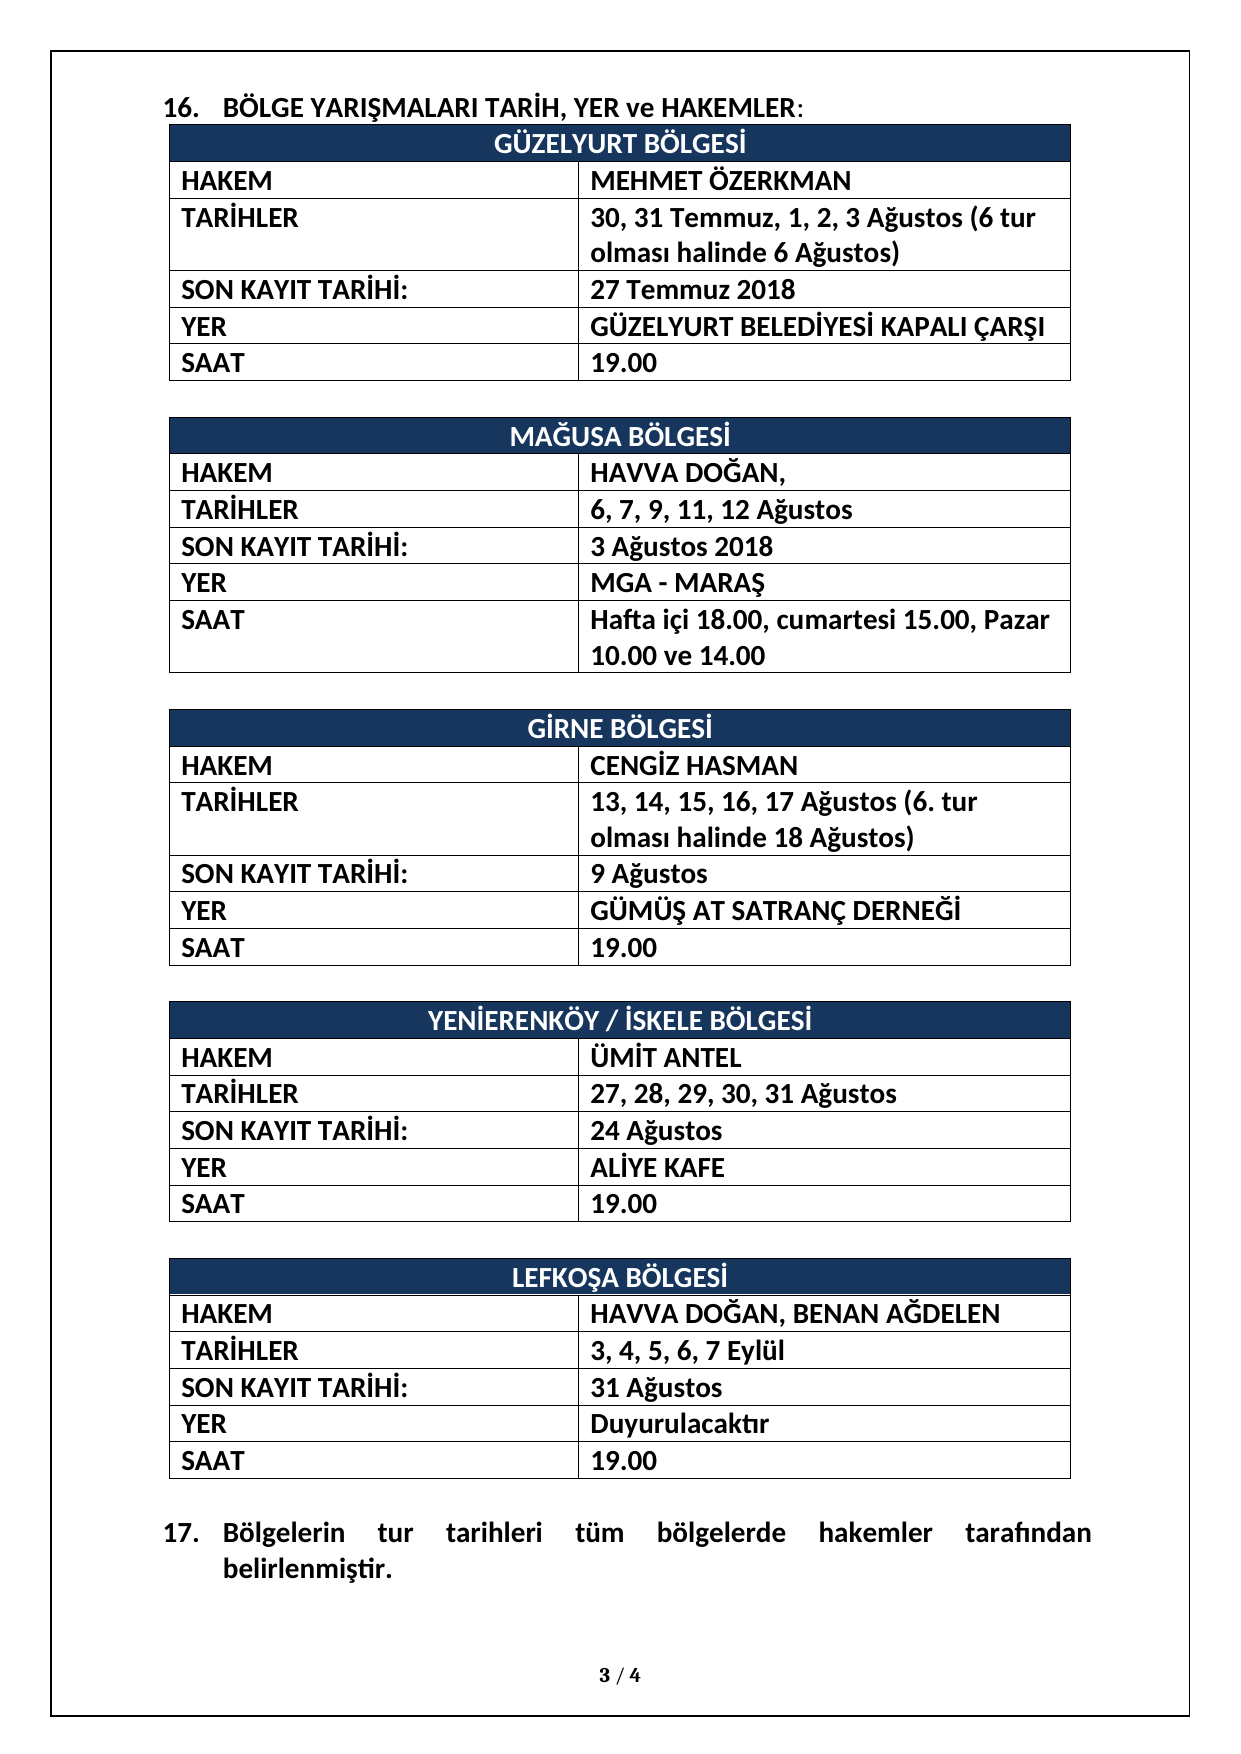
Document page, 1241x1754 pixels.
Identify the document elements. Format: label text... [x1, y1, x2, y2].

table_cell YER [170, 892, 578, 928]
table_cell 19.00 [579, 1186, 1070, 1221]
table_cell GÜMÜŞ AT SATRANÇ DERNEĞİ [579, 892, 1070, 928]
table_header YENİERENKÖY / İSKELE BÖLGESİ [170, 1002, 1070, 1038]
table_cell YER [170, 1149, 578, 1184]
table_cell HAKEM [170, 162, 578, 198]
table_cell SON KAYIT TARİHİ: [170, 856, 578, 891]
table_cell TARİHLER [170, 199, 578, 270]
table_cell 27 Temmuz 2018 [579, 271, 1070, 307]
list BÖLGE YARIŞMALARI TARİH, YER ve HAKEMLER: [162, 89, 1092, 124]
table_cell YER [170, 308, 578, 343]
table_cell HAKEM [170, 1296, 578, 1331]
table_cell Duyurulacaktır [579, 1406, 1070, 1441]
table_cell Hafta içi 18.00, cumartesi 15.00, Pazar 10.00 ve 14.00 [579, 601, 1070, 672]
table_header GİRNE BÖLGESİ [170, 710, 1070, 746]
table_cell HAVVA DOĞAN, [579, 454, 1070, 490]
table_cell SON KAYIT TARİHİ: [170, 1112, 578, 1148]
table_cell SAAT [170, 1186, 578, 1221]
table_cell MEHMET ÖZERKMAN [579, 162, 1070, 198]
table_cell HAKEM [170, 747, 578, 782]
table_cell HAKEM [170, 454, 578, 490]
table_cell 19.00 [579, 344, 1070, 380]
table_cell ÜMİT ANTEL [579, 1039, 1070, 1074]
table_cell 19.00 [579, 1442, 1070, 1478]
table_cell YER [170, 1406, 578, 1441]
table_cell HAKEM [170, 1039, 578, 1074]
table_header LEFKOŞA BÖLGESİ [170, 1259, 1070, 1294]
table_cell 9 Ağustos [579, 856, 1070, 891]
table_cell 3 Ağustos 2018 [579, 528, 1070, 563]
table_cell SAAT [170, 929, 578, 964]
table_cell ALİYE KAFE [579, 1149, 1070, 1184]
table_cell SON KAYIT TARİHİ: [170, 271, 578, 307]
table_cell 27, 28, 29, 30, 31 Ağustos [579, 1076, 1070, 1111]
table_cell 6, 7, 9, 11, 12 Ağustos [579, 491, 1070, 527]
table_cell TARİHLER [170, 1076, 578, 1111]
list Bölgelerin tur tarihleri tüm bölgelerde hakemler tarafından belirlenmiştir. [162, 1514, 1092, 1586]
table_cell 31 Ağustos [579, 1369, 1070, 1404]
table_cell SON KAYIT TARİHİ: [170, 528, 578, 563]
table_cell TARİHLER [170, 491, 578, 527]
table_cell 13, 14, 15, 16, 17 Ağustos (6. tur olması halinde 18 Ağustos) [579, 783, 1070, 854]
table_cell SAAT [170, 601, 578, 672]
table_cell 24 Ağustos [579, 1112, 1070, 1148]
table_cell SAAT [170, 344, 578, 380]
table_cell SON KAYIT TARİHİ: [170, 1369, 578, 1404]
table_cell 19.00 [579, 929, 1070, 964]
table_cell TARİHLER [170, 1332, 578, 1368]
table_cell 30, 31 Temmuz, 1, 2, 3 Ağustos (6 tur olması halinde 6 Ağustos) [579, 199, 1070, 270]
table_cell 3, 4, 5, 6, 7 Eylül [579, 1332, 1070, 1368]
table_cell MGA - MARAŞ [579, 564, 1070, 600]
table_header GÜZELYURT BÖLGESİ [170, 125, 1070, 161]
table_cell YER [170, 564, 578, 600]
table_cell GÜZELYURT BELEDİYESİ KAPALI ÇARŞI [579, 308, 1070, 343]
table_cell CENGİZ HASMAN [579, 747, 1070, 782]
table_header MAĞUSA BÖLGESİ [170, 418, 1070, 453]
table_cell HAVVA DOĞAN, BENAN AĞDELEN [579, 1296, 1070, 1331]
table_cell TARİHLER [170, 783, 578, 854]
table_cell SAAT [170, 1442, 578, 1478]
